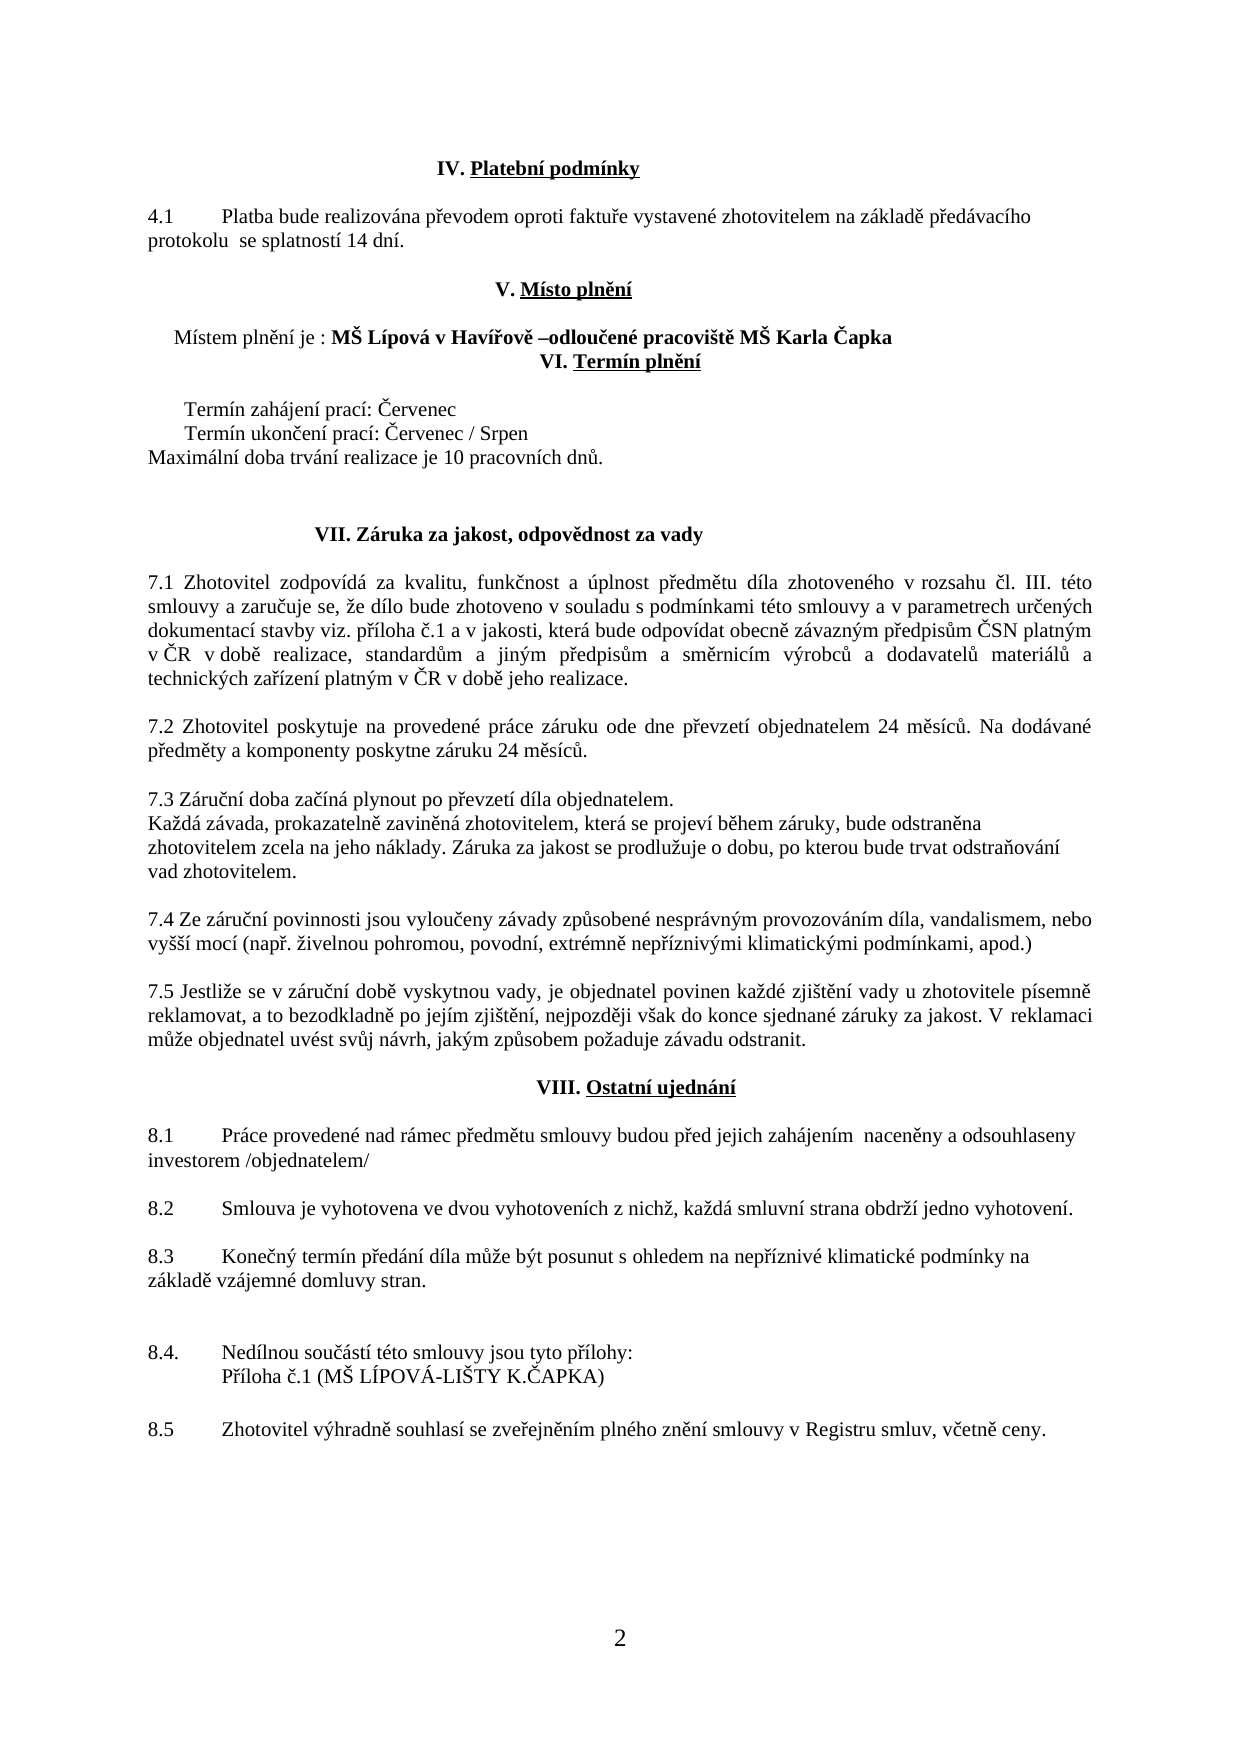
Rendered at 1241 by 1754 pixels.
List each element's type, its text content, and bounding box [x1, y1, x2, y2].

text V. Místo plnění [148, 277, 1093, 301]
text VI. Termín plnění [148, 349, 1093, 373]
text 4.1 Platba bude realizována převodem oproti faktuře vystavené zhotovitelem na základě předávacího protokolu se splatností 14 dní. [148, 204, 1093, 252]
text 8.2 Smlouva je vyhotovena ve dvou vyhotoveních z nichž, každá smluvní strana obdrží jedno vyhotovení. [148, 1196, 1093, 1220]
text 7.1 Zhotovitel zodpovídá za kvalitu, funkčnost a úplnost předmětu díla zhotoveného v rozsahu čl. III. této smlouvy a zaručuje se, že dílo bude zhotoveno v souladu s podmínkami této smlouvy a v parametrech určených dokumentací stavby viz. příloha č.1 a v jakosti, která bude odpovídat obecně závazným předpisům ČSN platným v ČR v době realizace, standardům a jiným předpisům a směrnicím výrobců a dodavatelů materiálů a technických zařízení platným v ČR v době jeho realizace. [148, 570, 1093, 690]
text 7.5 Jestliže se v záruční době vyskytnou vady, je objednatel povinen každé zjištění vady u zhotovitele písemně reklamovat, a to bezodkladně po jejím zjištění, nejpozději však do konce sjednané záruky za jakost. V reklamaci může objednatel uvést svůj návrh, jakým způsobem požaduje závadu odstranit. [148, 979, 1093, 1051]
text 8.5 Zhotovitel výhradně souhlasí se zveřejněním plného znění smlouvy v Registru smluv, včetně ceny. [148, 1417, 1093, 1441]
text 7.4 Ze záruční povinnosti jsou vyloučeny závady způsobené nesprávným provozováním díla, vandalismem, nebo vyšší mocí (např. živelnou pohromou, povodní, extrémně nepříznivými klimatickými podmínkami, apod.) [148, 907, 1093, 955]
text IV. Platební podmínky [148, 156, 1093, 180]
text 7.2 Zhotovitel poskytuje na provedené práce záruku ode dne převzetí objednatelem 24 měsíců. Na dodávané předměty a komponenty poskytne záruku 24 měsíců. [148, 714, 1093, 762]
text 8.4. Nedílnou součástí této smlouvy jsou tyto přílohy: [148, 1340, 1093, 1364]
text Termín zahájení prací: Červenec [184, 397, 1093, 421]
text Maximální doba trvání realizace je 10 pracovních dnů. [148, 445, 1093, 469]
text VIII. Ostatní ujednání [179, 1075, 1093, 1099]
subtitle VII. Záruka za jakost, odpovědnost za vady [148, 522, 1093, 546]
text Místem plnění je : MŠ Lípová v Havířově –odloučené pracoviště MŠ Karla Čapka [148, 325, 1093, 349]
text Termín ukončení prací: Červenec / Srpen [148, 421, 1093, 445]
text Příloha č.1 (MŠ LÍPOVÁ-LIŠTY K.ČAPKA) [148, 1364, 1093, 1388]
text 8.3 Konečný termín předání díla může být posunut s ohledem na nepříznivé klimatické podmínky na základě vzájemné domluvy stran. [148, 1244, 1093, 1292]
text 7.3 Záruční doba začíná plynout po převzetí díla objednatelem. Každá závada, prokazatelně zaviněná zhotovitelem, která se projeví během záruky, bude odstraněna zhotovitelem zcela na jeho náklady. Záruka za jakost se prodlužuje o dobu, po kterou bude trvat odstraňování vad zhotovitelem. [148, 787, 1093, 883]
text 8.1 Práce provedené nad rámec předmětu smlouvy budou před jejich zahájením naceněny a odsouhlaseny investorem /objednatelem/ [148, 1123, 1093, 1172]
